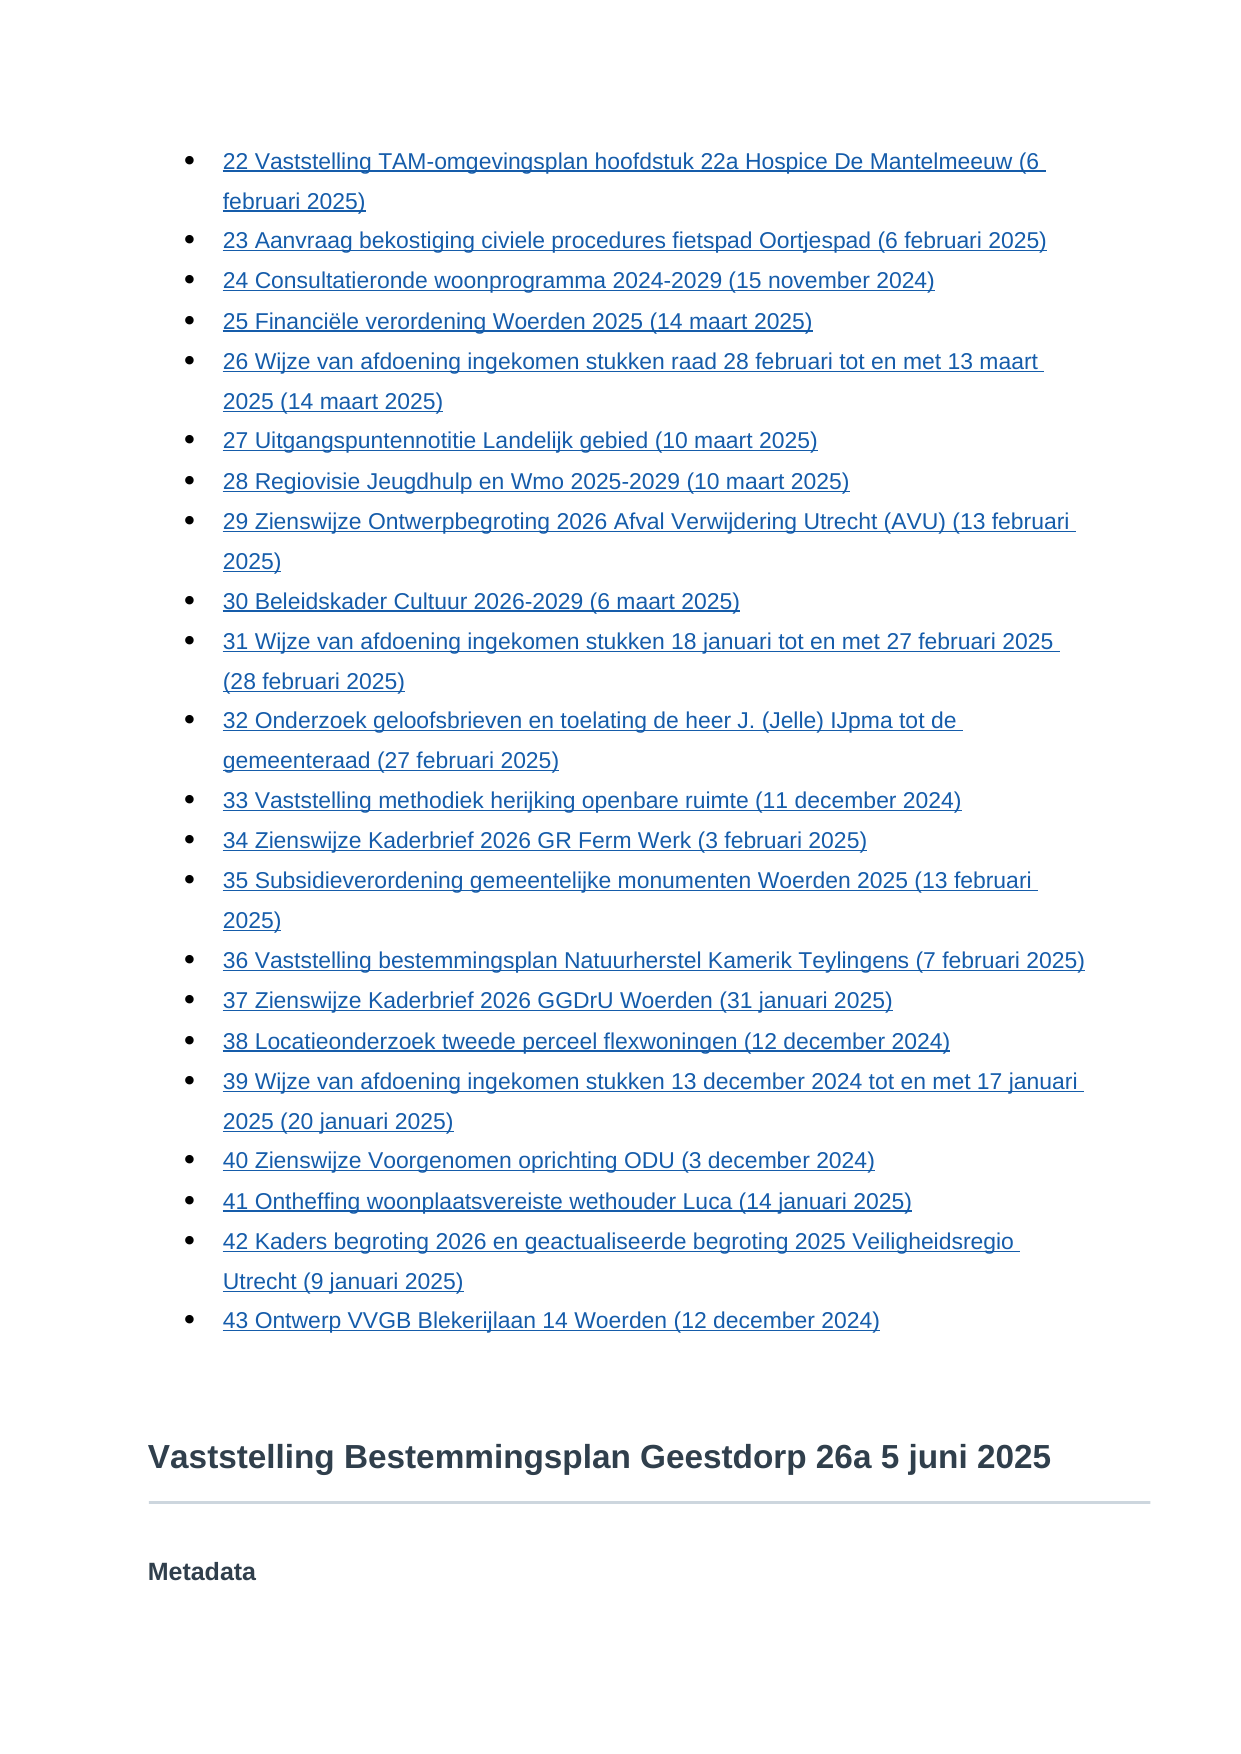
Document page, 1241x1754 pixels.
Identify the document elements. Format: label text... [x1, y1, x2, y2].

list 42 Kaders begroting 2026 en geactualiseerde begroting 2025 Veiligheidsregio Utrecht (9 januari 2025) [185, 1228, 1093, 1294]
list 35 Subsidieverordening gemeentelijke monumenten Woerden 2025 (13 februari 2025) [185, 867, 1093, 934]
list 22 Vaststelling TAM-omgevingsplan hoofdstuk 22a Hospice De Mantelmeeuw (6 februari 2025) [185, 148, 1093, 214]
list 39 Wijze van afdoening ingekomen stukken 13 december 2024 tot en met 17 januari 2025 (20 januari 2025) [185, 1068, 1093, 1134]
list 32 Onderzoek geloofsbrieven en toelating de heer J. (Jelle) IJpma tot de gemeenteraad (27 februari 2025) [185, 707, 1093, 774]
text Metadata [148, 1556, 1093, 1585]
list 33 Vaststelling methodiek herijking openbare ruimte (11 december 2024) [185, 787, 1093, 814]
list 25 Financiële verordening Woerden 2025 (14 maart 2025) [185, 308, 1093, 334]
list 41 Ontheffing woonplaatsvereiste wethouder Luca (14 januari 2025) [185, 1188, 1093, 1214]
list 36 Vaststelling bestemmingsplan Natuurherstel Kamerik Teylingens (7 februari 2025) [185, 947, 1093, 974]
list 30 Beleidskader Cultuur 2026-2029 (6 maart 2025) [185, 588, 1093, 614]
subtitle Vaststelling Bestemmingsplan Geestdorp 26a 5 juni 2025 [148, 1437, 1093, 1475]
list 29 Zienswijze Ontwerpbegroting 2026 Afval Verwijdering Utrecht (AVU) (13 februari 2025) [185, 508, 1093, 574]
list 31 Wijze van afdoening ingekomen stukken 18 januari tot en met 27 februari 2025 (28 februari 2025) [185, 628, 1093, 694]
list 23 Aanvraag bekostiging civiele procedures fietspad Oortjespad (6 februari 2025) [185, 227, 1093, 254]
list 26 Wijze van afdoening ingekomen stukken raad 28 februari tot en met 13 maart 2025 (14 maart 2025) [185, 348, 1093, 414]
list 24 Consultatieronde woonprogramma 2024-2029 (15 november 2024) [185, 267, 1093, 294]
list 38 Locatieonderzoek tweede perceel flexwoningen (12 december 2024) [185, 1028, 1093, 1054]
list 28 Regiovisie Jeugdhulp en Wmo 2025-2029 (10 maart 2025) [185, 468, 1093, 495]
list 43 Ontwerp VVGB Blekerijlaan 14 Woerden (12 december 2024) [185, 1307, 1093, 1334]
list 27 Uitgangspuntennotitie Landelijk gebied (10 maart 2025) [185, 427, 1093, 454]
list 40 Zienswijze Voorgenomen oprichting ODU (3 december 2024) [185, 1147, 1093, 1174]
list 34 Zienswijze Kaderbrief 2026 GR Ferm Werk (3 februari 2025) [185, 827, 1093, 854]
list 37 Zienswijze Kaderbrief 2026 GGDrU Woerden (31 januari 2025) [185, 987, 1093, 1014]
